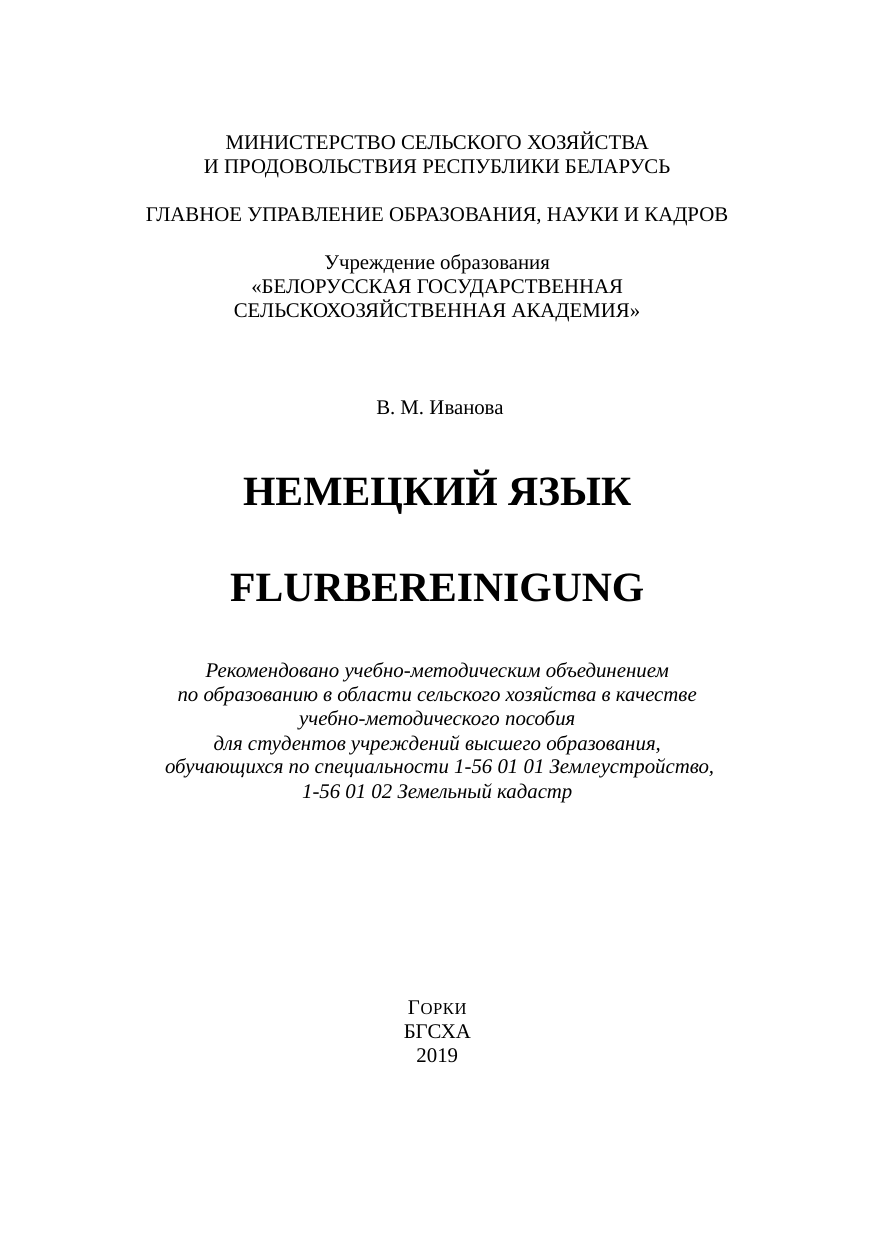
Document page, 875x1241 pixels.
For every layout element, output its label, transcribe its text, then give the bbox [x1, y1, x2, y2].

text БГСХА [118, 1019, 756, 1043]
text СЕЛЬСКОХОЗЯЙСТВЕННАЯ АКАДЕМИЯ» [118, 298, 756, 322]
text В. М. Иванова [118, 394, 756, 419]
subtitle И ПРОДОВОЛЬСТВИЯ РЕСПУБЛИКИ БЕЛАРУСЬ [118, 154, 756, 178]
subtitle МИНИСТЕРСТВО СЕЛЬСКОГО ХОЗЯЙСТВА [118, 130, 756, 154]
text учебно-методического пособия [118, 706, 756, 730]
text 2019 [118, 1043, 756, 1067]
text для студентов учреждений высшего образования, [118, 730, 756, 754]
text «БЕЛОРУССКАЯ ГОСУДАРСТВЕННАЯ [118, 274, 756, 298]
text НЕМЕЦКИЙ ЯЗЫК [118, 467, 756, 514]
text Рекомендовано учебно-методическим объединением [118, 658, 756, 682]
text FLURBEREINIGUNG [118, 562, 756, 610]
text обучающихся по специальности 1-56 01 01 Землеустройство, [118, 754, 756, 778]
text 1-56 01 02 Земельный кадастр [118, 778, 756, 803]
text ГЛАВНОЕ УПРАВЛЕНИЕ ОБРАЗОВАНИЯ, НАУКИ И КАДРОВ [118, 202, 756, 226]
text по образованию в области сельского хозяйства в качестве [118, 682, 756, 706]
text Учреждение образования [118, 250, 756, 274]
subtitle Горки [118, 995, 756, 1019]
